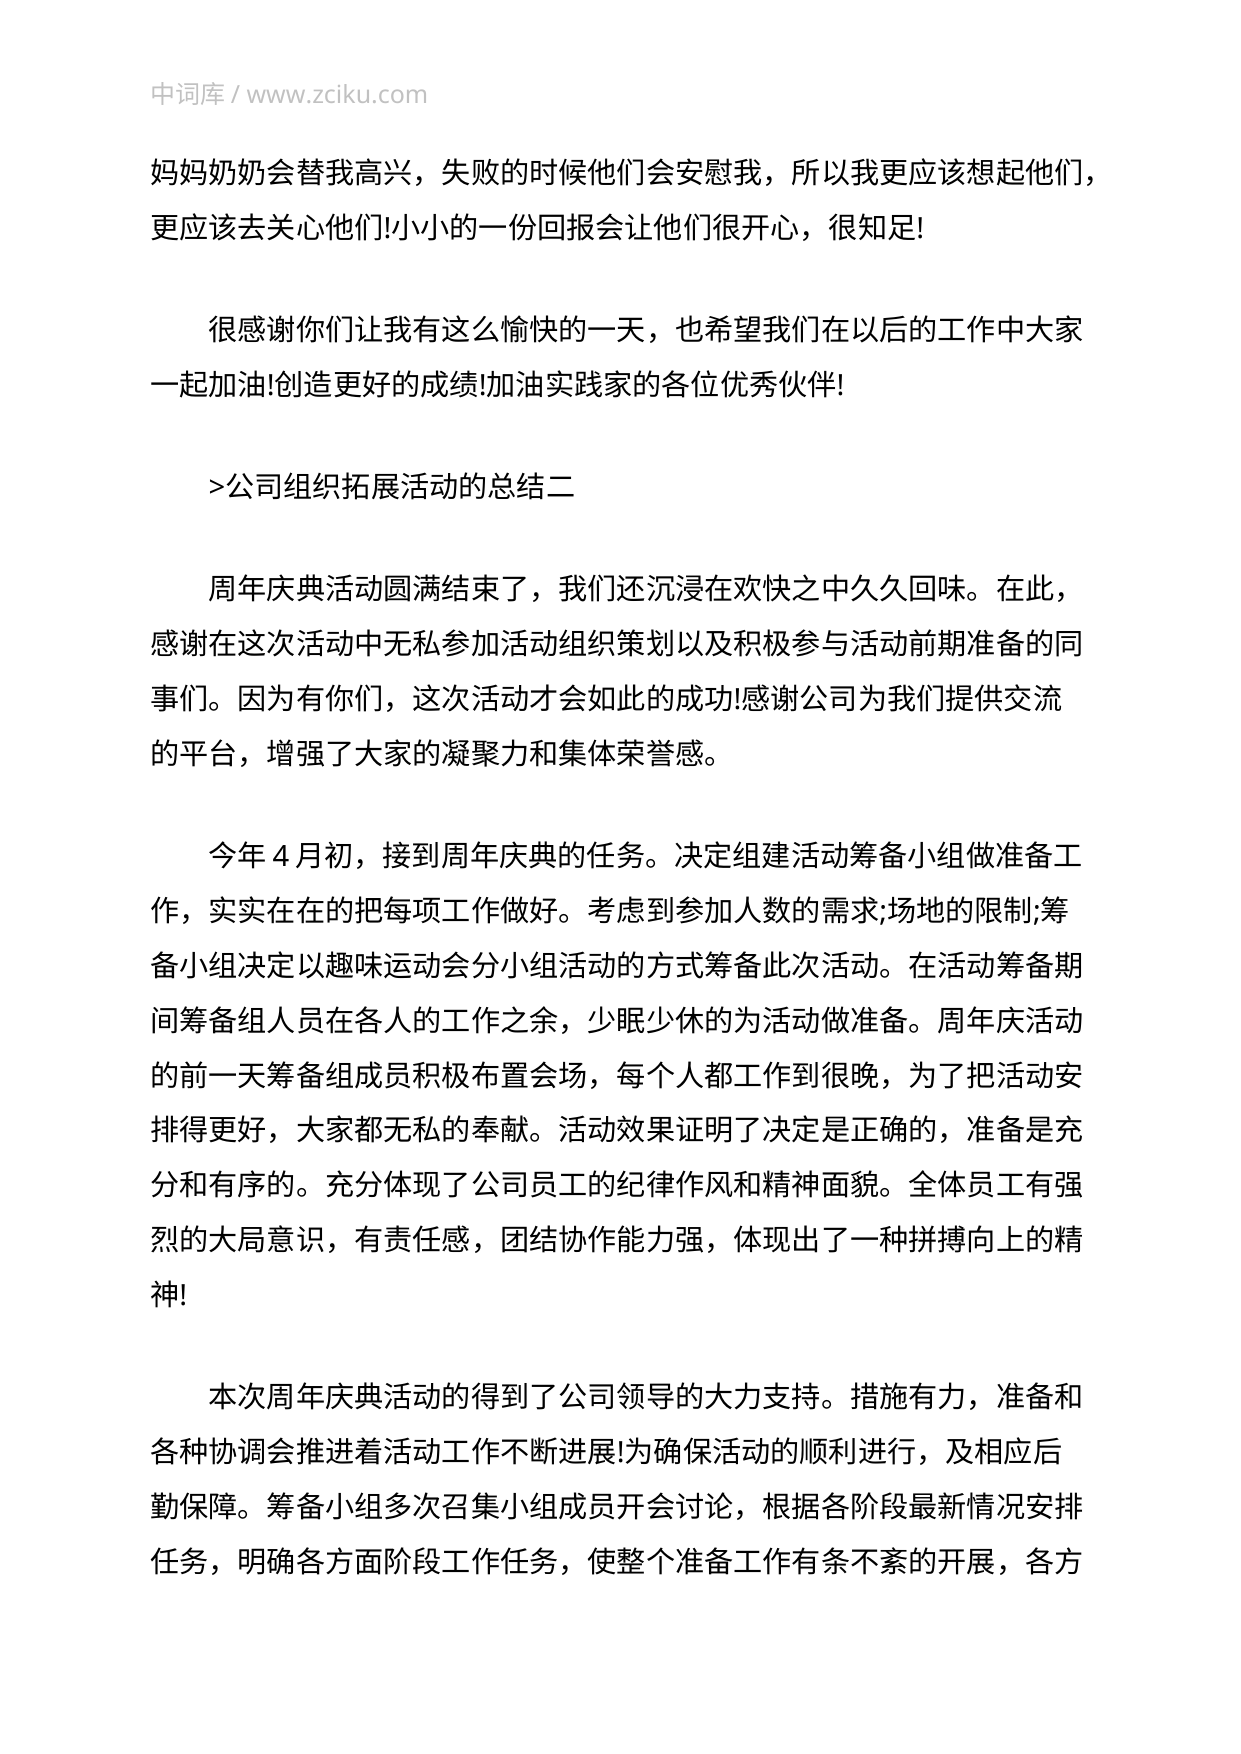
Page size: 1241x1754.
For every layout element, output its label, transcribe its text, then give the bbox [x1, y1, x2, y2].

text 周年庆典活动圆满结束了，我们还沉浸在欢快之中久久回味。在此，感谢在这次活动中无私参加活动组织策划以及积极参与活动前期准备的同事们。因为有你们，这次活动才会如此的成功!感谢公司为我们提供交流的平台，增强了大家的凝聚力和集体荣誉感。 [150, 566, 1090, 773]
text >公司组织拓展活动的总结二 [150, 464, 1090, 506]
text 今年4月初，接到周年庆典的任务。决定组建活动筹备小组做准备工作，实实在在的把每项工作做好。考虑到参加人数的需求;场地的限制;筹备小组决定以趣味运动会分小组活动的方式筹备此次活动。在活动筹备期间筹备组人员在各人的工作之余，少眠少休的为活动做准备。周年庆活动的前一天筹备组成员积极布置会场，每个人都工作到很晚，为了把活动安排得更好，大家都无私的奉献。活动效果证明了决定是正确的，准备是充分和有序的。充分体现了公司员工的纪律作风和精神面貌。全体员工有强烈的大局意识，有责任感，团结协作能力强，体现出了一种拼搏向上的精神! [150, 832, 1090, 1314]
text 很感谢你们让我有这么愉快的一天，也希望我们在以后的工作中大家一起加油!创造更好的成绩!加油实践家的各位优秀伙伴! [150, 307, 1090, 404]
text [150, 1374, 1090, 1581]
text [150, 150, 1090, 247]
